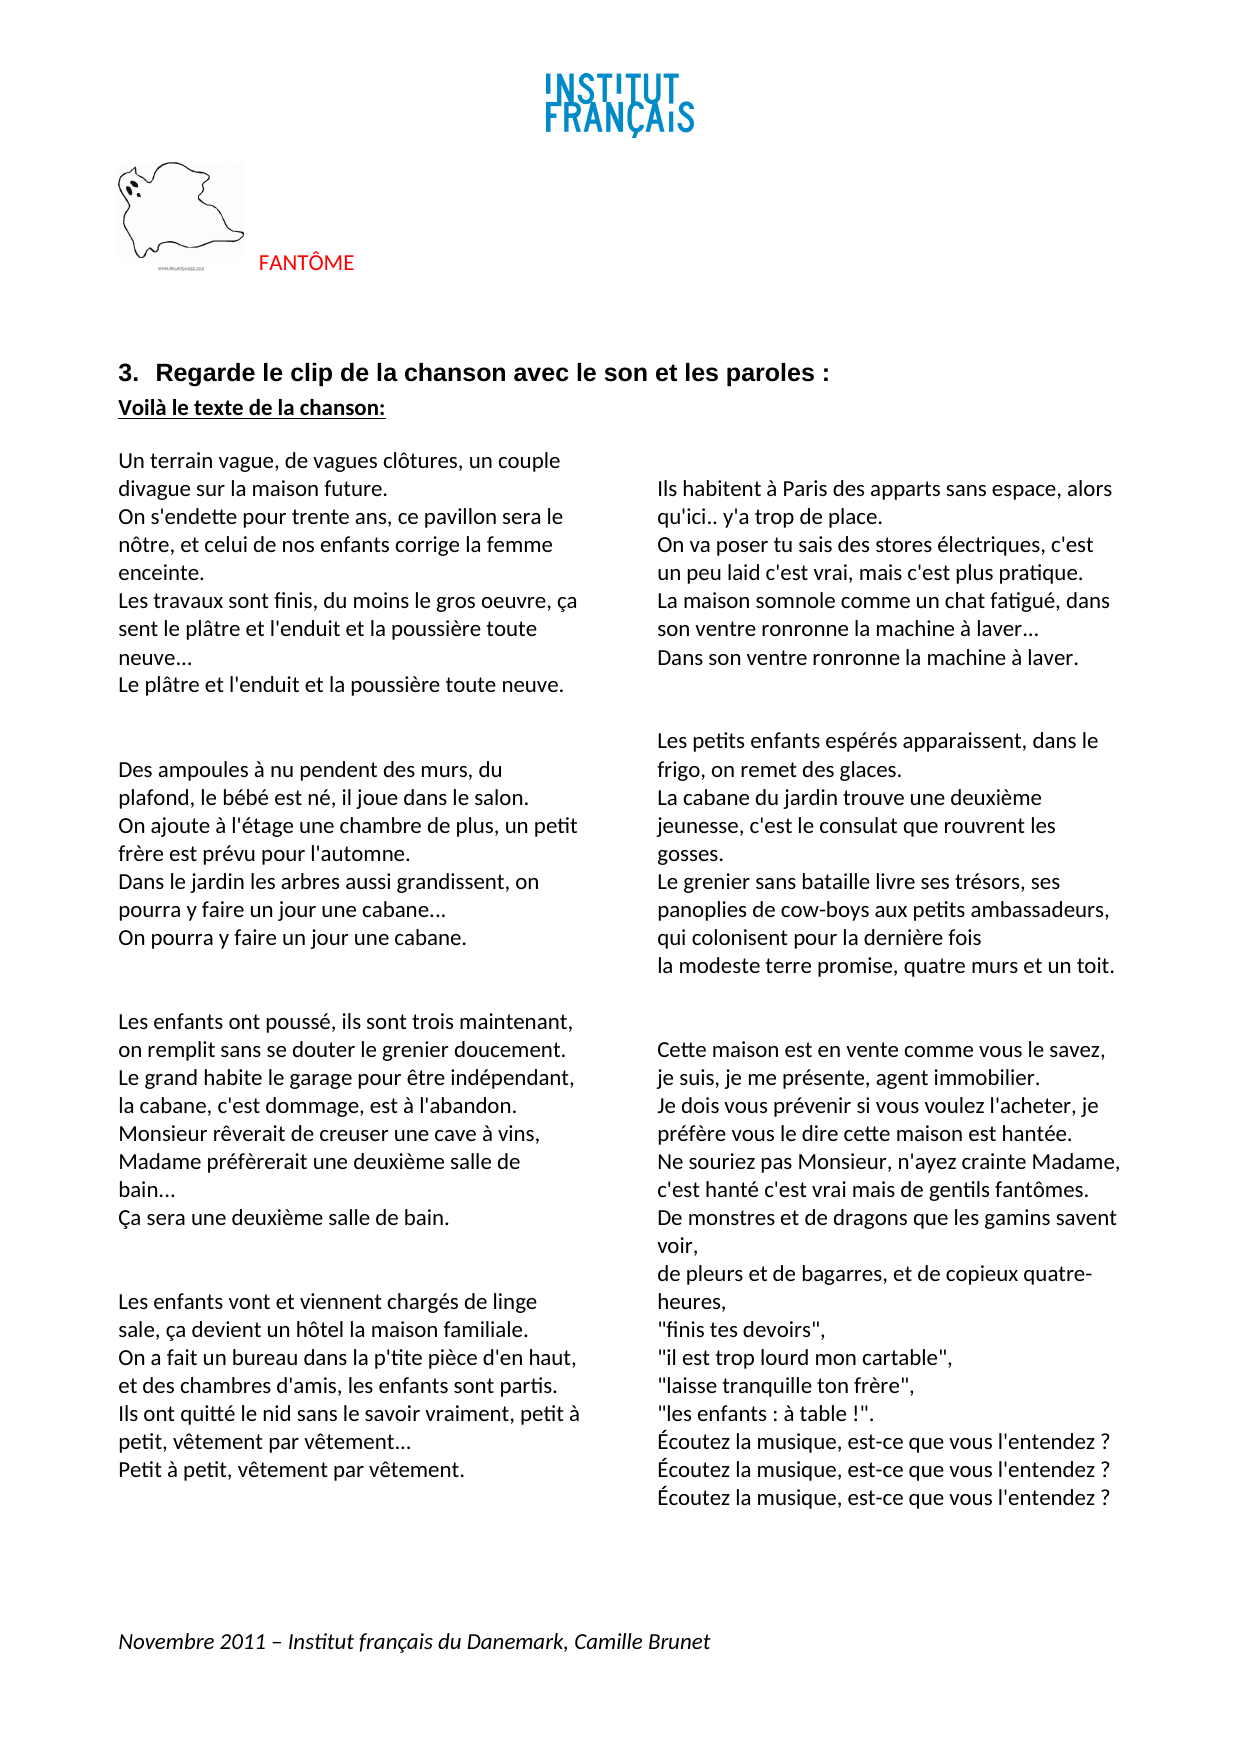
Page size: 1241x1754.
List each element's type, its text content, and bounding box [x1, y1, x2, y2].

text Des ampoules à nu pendent des murs, du plafond, le bébé est né, il joue dans le salon. [118, 755, 583, 811]
text la modeste terre promise, quatre murs et un toit. [657, 951, 1122, 979]
text "finis tes devoirs", [657, 1315, 1122, 1343]
text Le plâtre et l'enduit et la poussière toute neuve. [118, 671, 583, 699]
text Petit à petit, vêtement par vêtement. [118, 1455, 583, 1483]
text Le grand habite le garage pour être indépendant, la cabane, c'est dommage, est à l'abandon. [118, 1063, 583, 1119]
text Les petits enfants espérés apparaissent, dans le frigo, on remet des glaces. [657, 727, 1122, 783]
picture [546, 73, 557, 101]
text On va poser tu sais des stores électriques, c'est un peu laid c'est vrai, mais c'est plus pratique. [657, 531, 1122, 587]
text Dans son ventre ronronne la machine à laver. [657, 643, 1122, 671]
text On pourra y faire un jour une cabane. [118, 923, 583, 951]
picture [649, 73, 656, 99]
text de pleurs et de bagarres, et de copieux quatre-heures, [657, 1259, 1122, 1315]
subtitle Regarde le clip de la chanson avec le son et les paroles : [118, 358, 1122, 387]
text Dans le jardin les arbres aussi grandissent, on pourra y faire un jour une cabane... [118, 867, 583, 923]
text "laisse tranquille ton frère", [657, 1371, 1122, 1399]
text Les enfants vont et viennent chargés de linge sale, ça devient un hôtel la maison familiale. [118, 1287, 583, 1343]
text "il est trop lourd mon cartable", [657, 1343, 1122, 1371]
text On ajoute à l'étage une chambre de plus, un petit frère est prévu pour l'automne. [118, 811, 583, 867]
text On a fait un bureau dans la p'tite pièce d'en haut, et des chambres d'amis, les enfants sont partis. [118, 1343, 583, 1399]
picture [569, 107, 576, 113]
text Les travaux sont finis, du moins le gros oeuvre, ça sent le plâtre et l'enduit et la poussière toute neuve... [118, 587, 583, 671]
text De monstres et de dragons que les gamins savent voir, [657, 1203, 1122, 1259]
text FANTÔME [118, 163, 1122, 276]
text Je dois vous prévenir si vous voulez l'acheter, je préfère vous le dire cette maison est hantée. [657, 1091, 1122, 1147]
text Ils ont quitté le nid sans le savoir vraiment, petit à petit, vêtement par vêtement... [118, 1399, 583, 1455]
text Cette maison est en vente comme vous le savez, je suis, je me présente, agent immobilier. [657, 1035, 1122, 1091]
picture [562, 73, 569, 88]
text "les enfants : à table !". [657, 1399, 1122, 1427]
picture [684, 106, 694, 118]
text La maison somnole comme un chat fatigué, dans son ventre ronronne la machine à laver... [657, 587, 1122, 643]
text Voilà le texte de la chanson: [118, 393, 1122, 421]
text Un terrain vague, de vagues clôtures, un couple divague sur la maison future. [118, 446, 583, 502]
text Le grenier sans bataille livre ses trésors, ses panoplies de cow-boys aux petits ambassadeurs, [657, 867, 1122, 923]
picture [632, 73, 694, 138]
text Les enfants ont poussé, ils sont trois maintenant, on remplit sans se douter le grenier doucement. [118, 1007, 583, 1063]
text La cabane du jardin trouve une deuxième jeunesse, c'est le consulat que rouvrent les gosses. [657, 783, 1122, 867]
text Écoutez la musique, est-ce que vous l'entendez ? [657, 1455, 1122, 1483]
text Écoutez la musique, est-ce que vous l'entendez ? [657, 1483, 1122, 1511]
text Ils habitent à Paris des apparts sans espace, alors qu'ici.. y'a trop de place. [657, 474, 1122, 531]
text Ça sera une deuxième salle de bain. [118, 1203, 583, 1231]
text Monsieur rêverait de creuser une cave à vins, Madame préfèrerait une deuxième salle de bain... [118, 1119, 583, 1203]
picture [118, 162, 244, 271]
text Ne souriez pas Monsieur, n'ayez crainte Madame, c'est hanté c'est vrai mais de gentils fantômes. [657, 1147, 1122, 1203]
text On s'endette pour trente ans, ce pavillon sera le nôtre, et celui de nos enfants corrige la femme enceinte. [118, 502, 583, 587]
picture [546, 73, 633, 138]
text Écoutez la musique, est-ce que vous l'entendez ? [657, 1427, 1122, 1455]
text qui colonisent pour la dernière fois [657, 923, 1122, 951]
